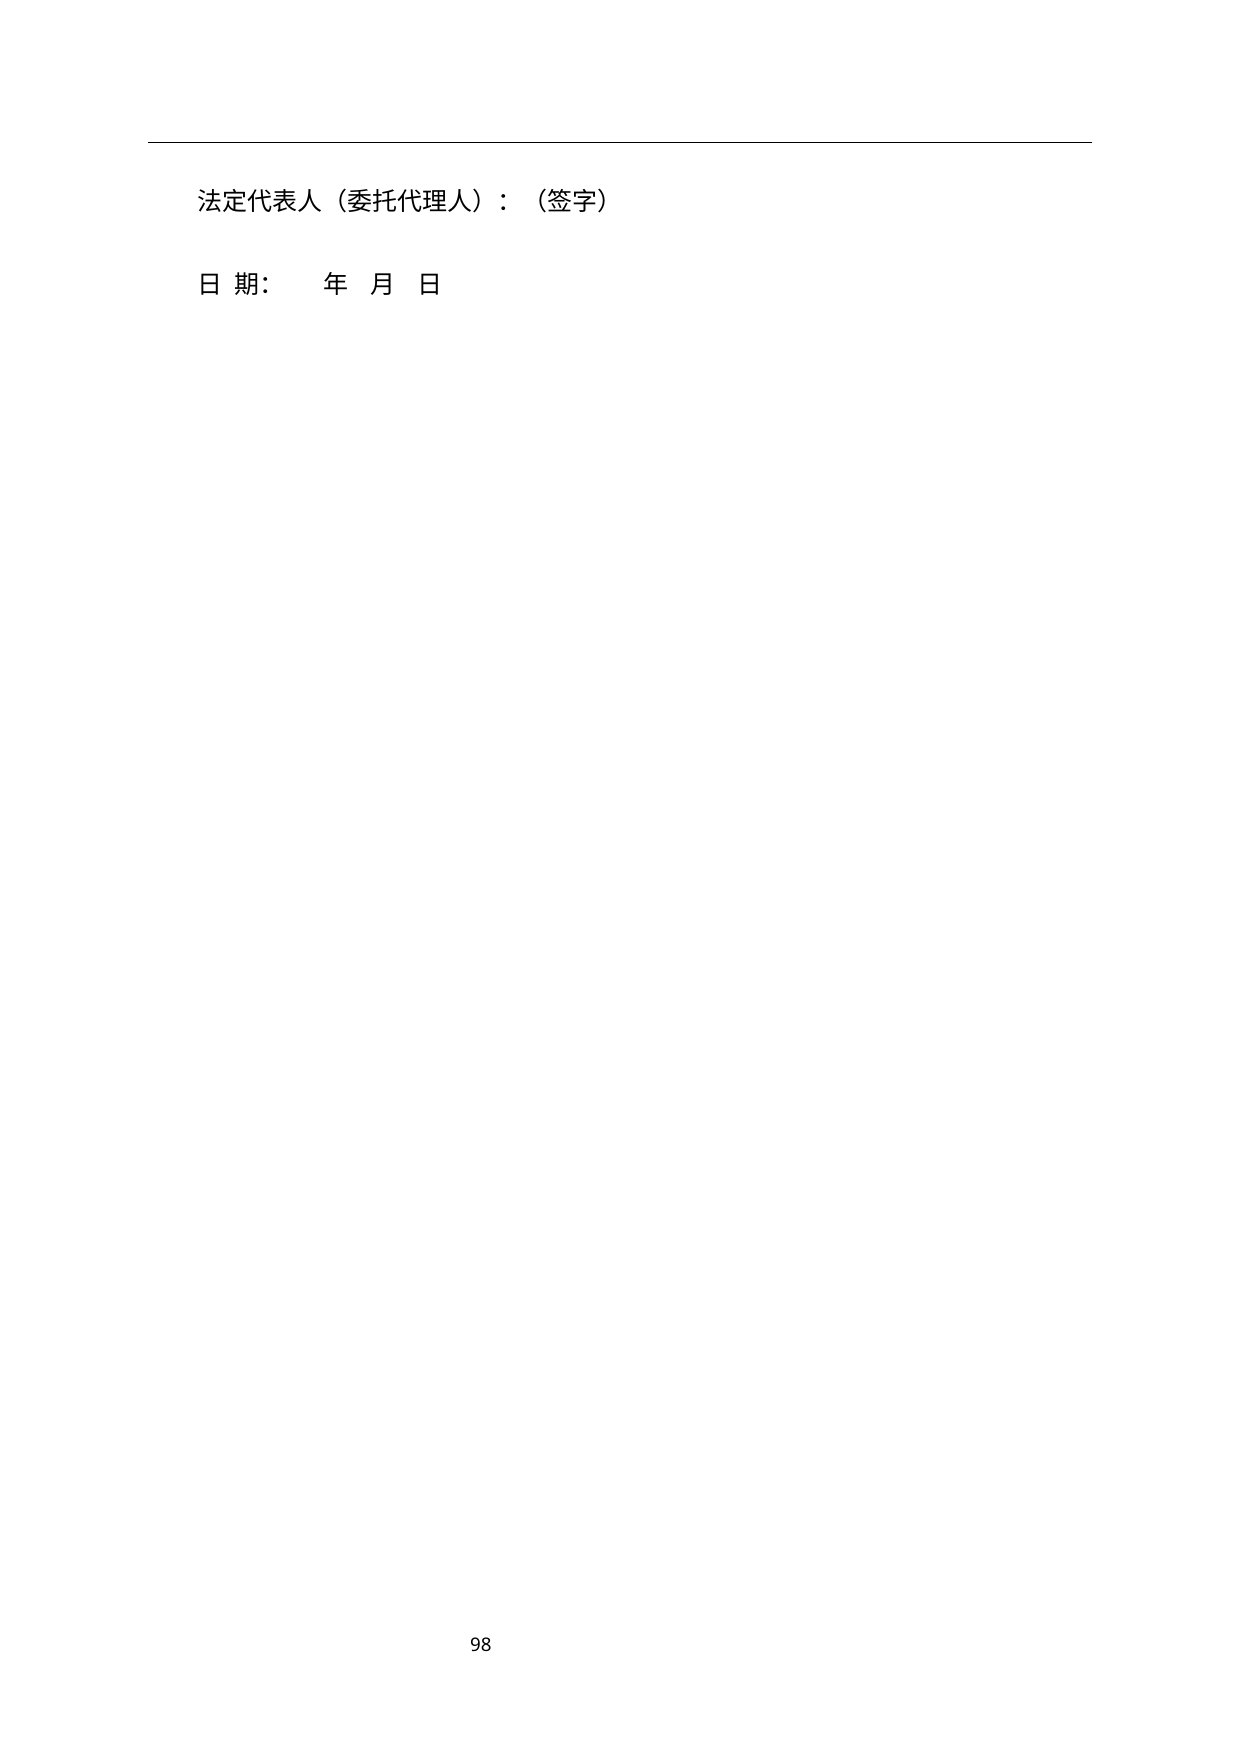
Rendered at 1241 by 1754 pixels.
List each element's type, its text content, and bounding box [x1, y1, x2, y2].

text 日 期： 年 月 日 [148, 250, 1092, 315]
text 法定代表人（委托代理人）：（签字） [148, 167, 1092, 232]
